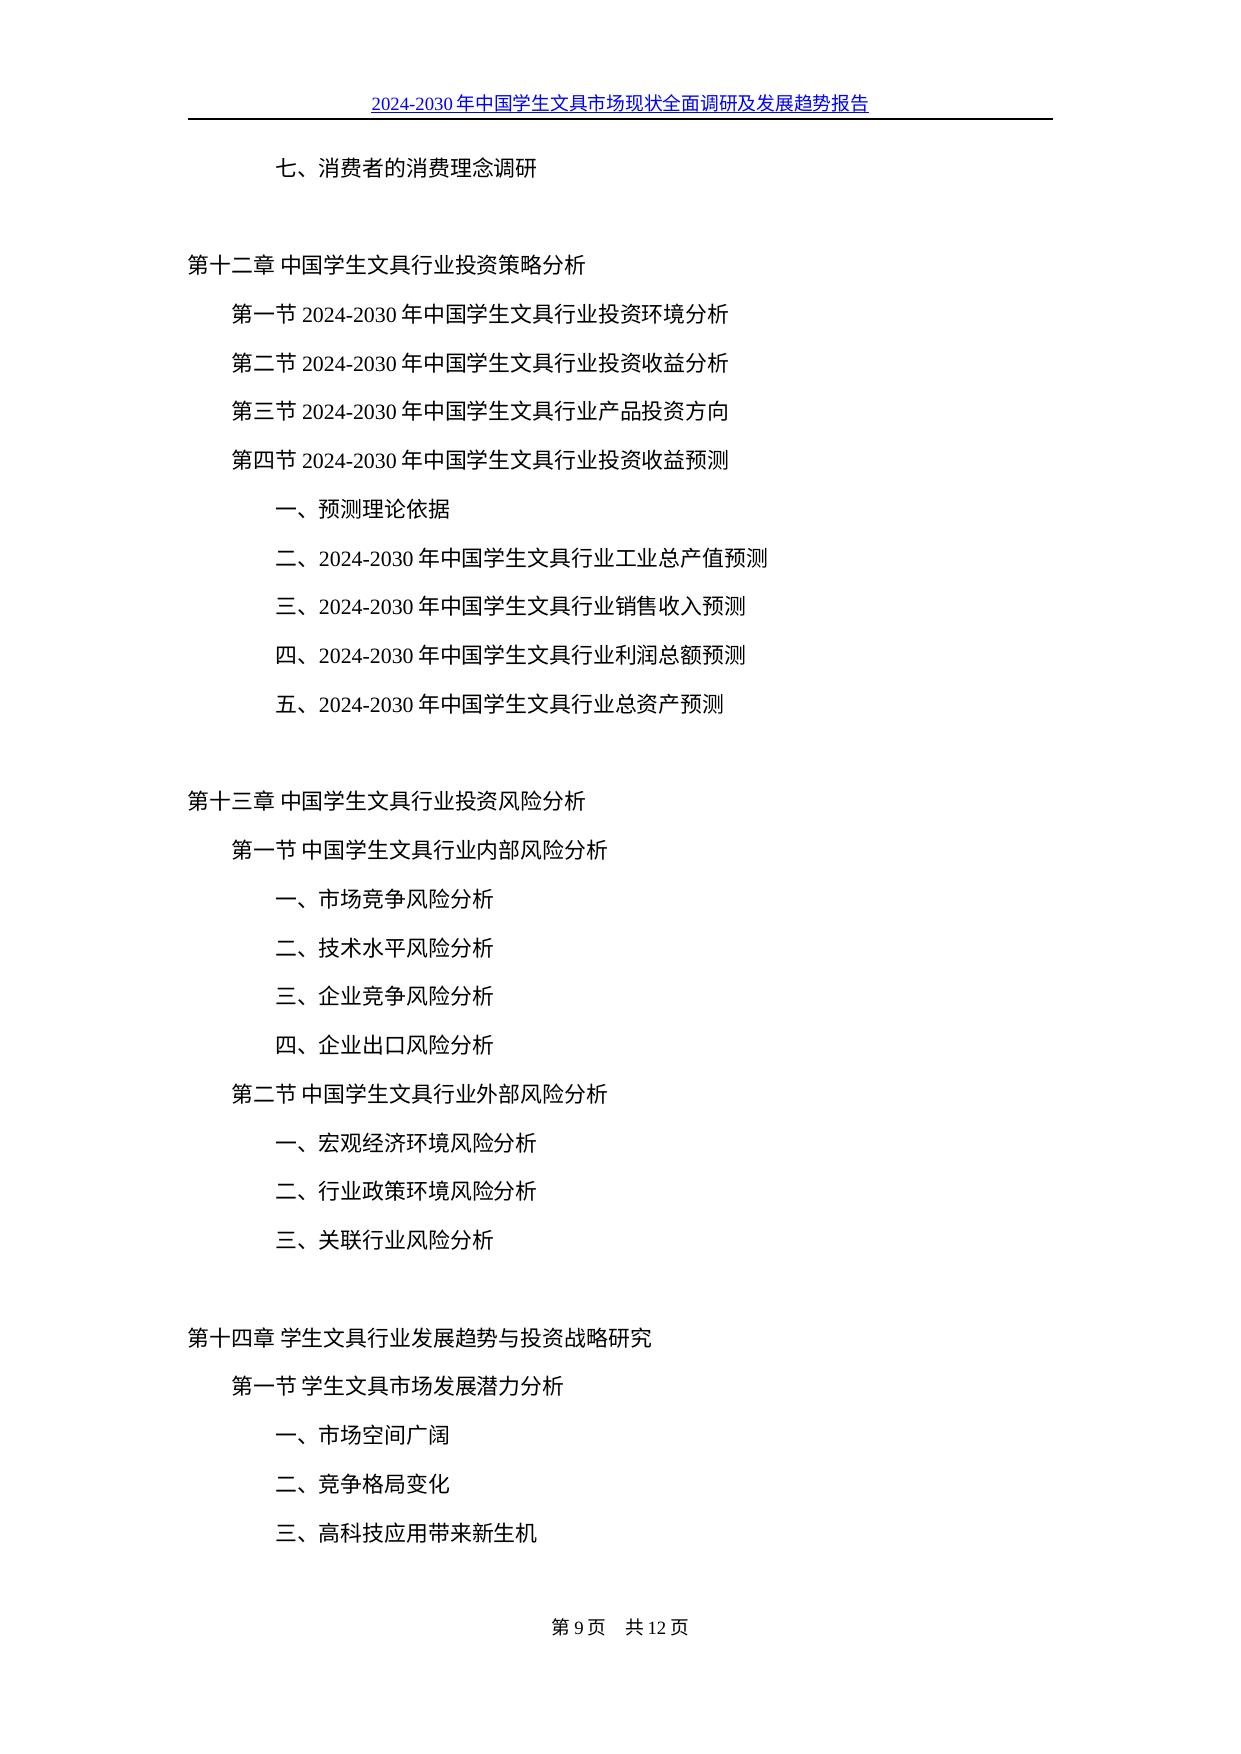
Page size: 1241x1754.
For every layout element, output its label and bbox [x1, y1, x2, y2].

text [187, 150, 1053, 1548]
